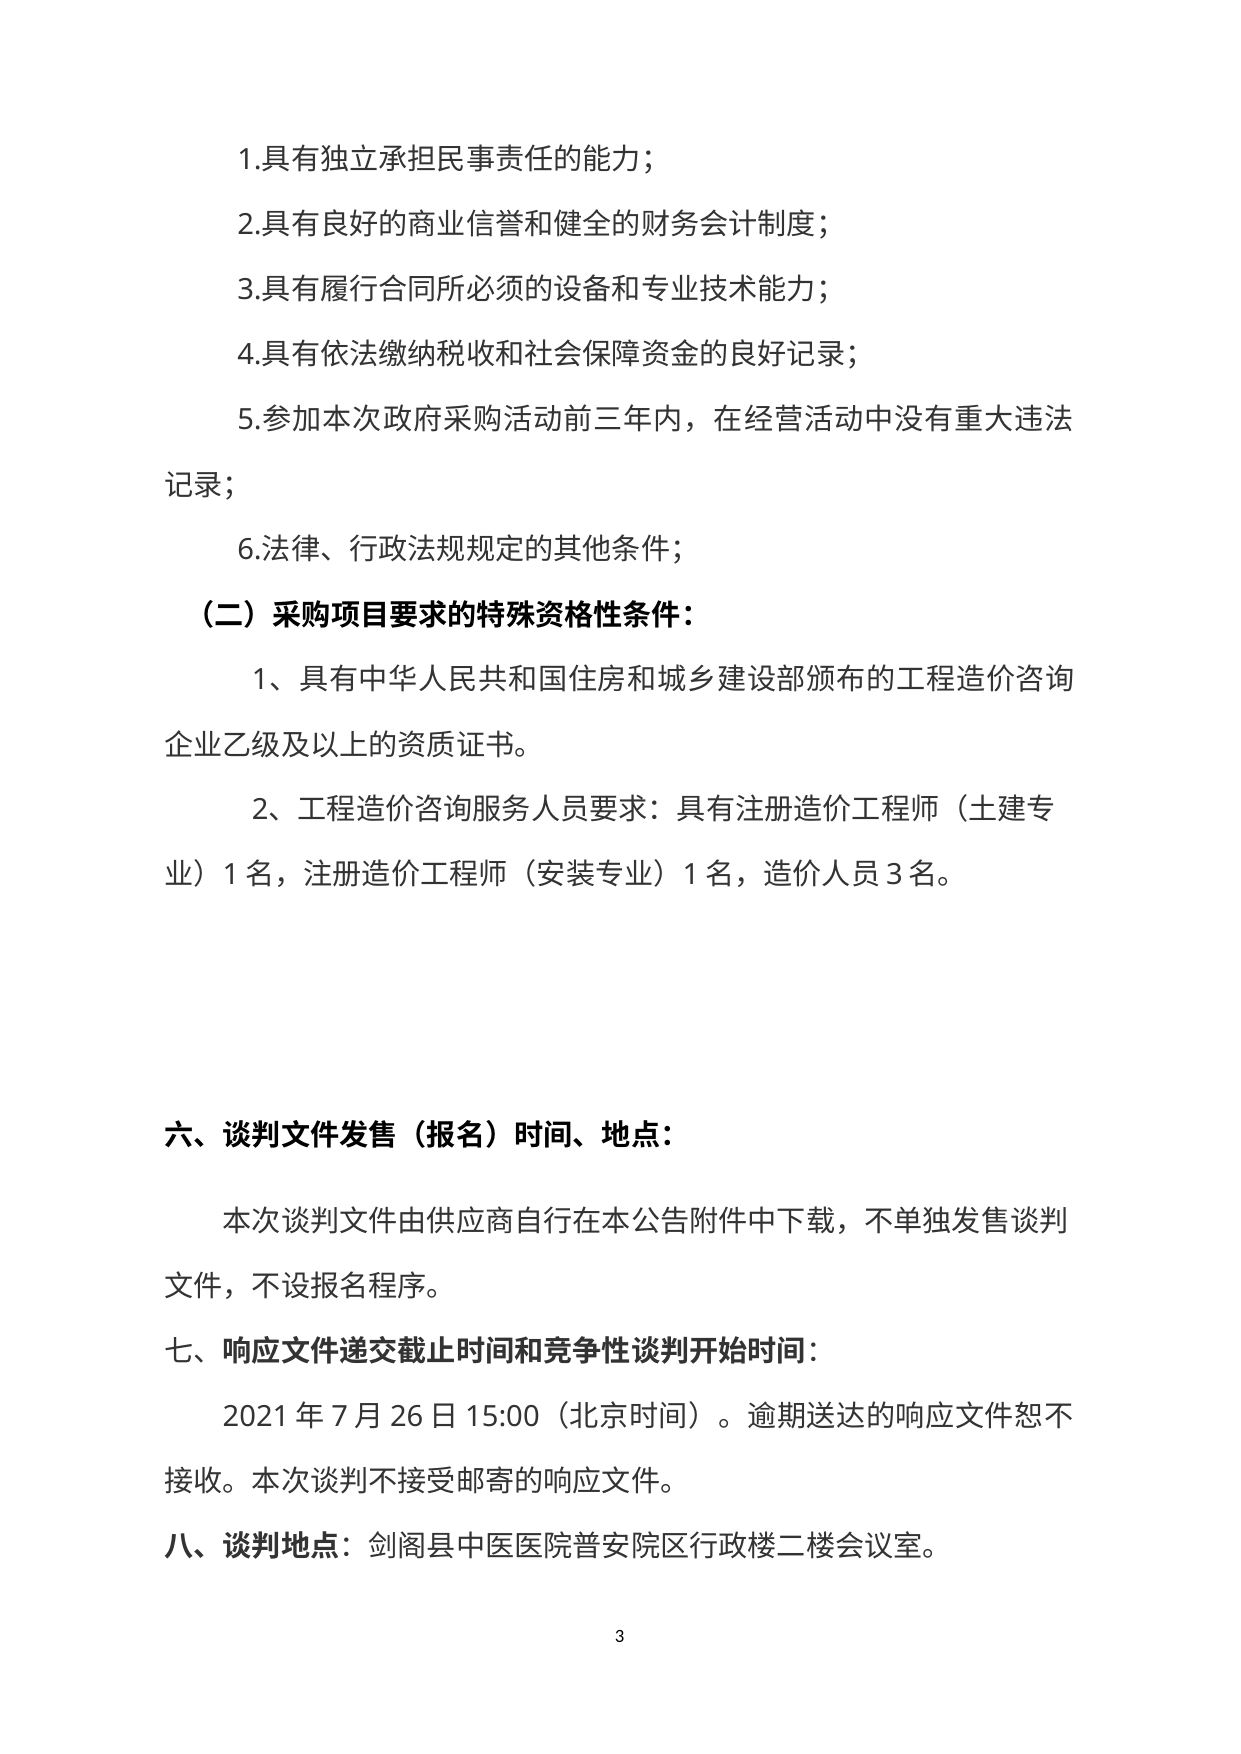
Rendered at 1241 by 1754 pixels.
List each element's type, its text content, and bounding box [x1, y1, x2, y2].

text 1、具有中华人民共和国住房和城乡建设部颁布的工程造价咨询企业乙级及以上的资质证书。 [164, 645, 1076, 775]
list 响应文件递交截止时间和竞争性谈判开始时间： [164, 1316, 1076, 1381]
text （二）采购项目要求的特殊资格性条件： [164, 580, 1076, 645]
text 5.参加本次政府采购活动前三年内，在经营活动中没有重大违法记录； [164, 385, 1076, 515]
text 2、工程造价咨询服务人员要求：具有注册造价工程师（土建专业）1名，注册造价工程师（安装专业）1名，造价人员3名。 [164, 775, 1076, 905]
text 八、谈判地点：剑阁县中医医院普安院区行政楼二楼会议室。 [164, 1511, 1076, 1576]
text 6.法律、行政法规规定的其他条件； [164, 515, 1076, 580]
text 3.具有履行合同所必须的设备和专业技术能力； [164, 255, 1076, 320]
text 六、谈判文件发售（报名）时间、地点： [164, 1100, 1076, 1165]
list 2021年7月26日15:00（北京时间）。逾期送达的响应文件恕不接收。本次谈判不接受邮寄的响应文件。 [164, 1381, 1076, 1511]
text 1.具有独立承担民事责任的能力； [164, 125, 1076, 190]
text 4.具有依法缴纳税收和社会保障资金的良好记录； [164, 320, 1076, 385]
text 2.具有良好的商业信誉和健全的财务会计制度； [164, 190, 1076, 255]
text 本次谈判文件由供应商自行在本公告附件中下载，不单独发售谈判文件，不设报名程序。 [164, 1186, 1076, 1316]
